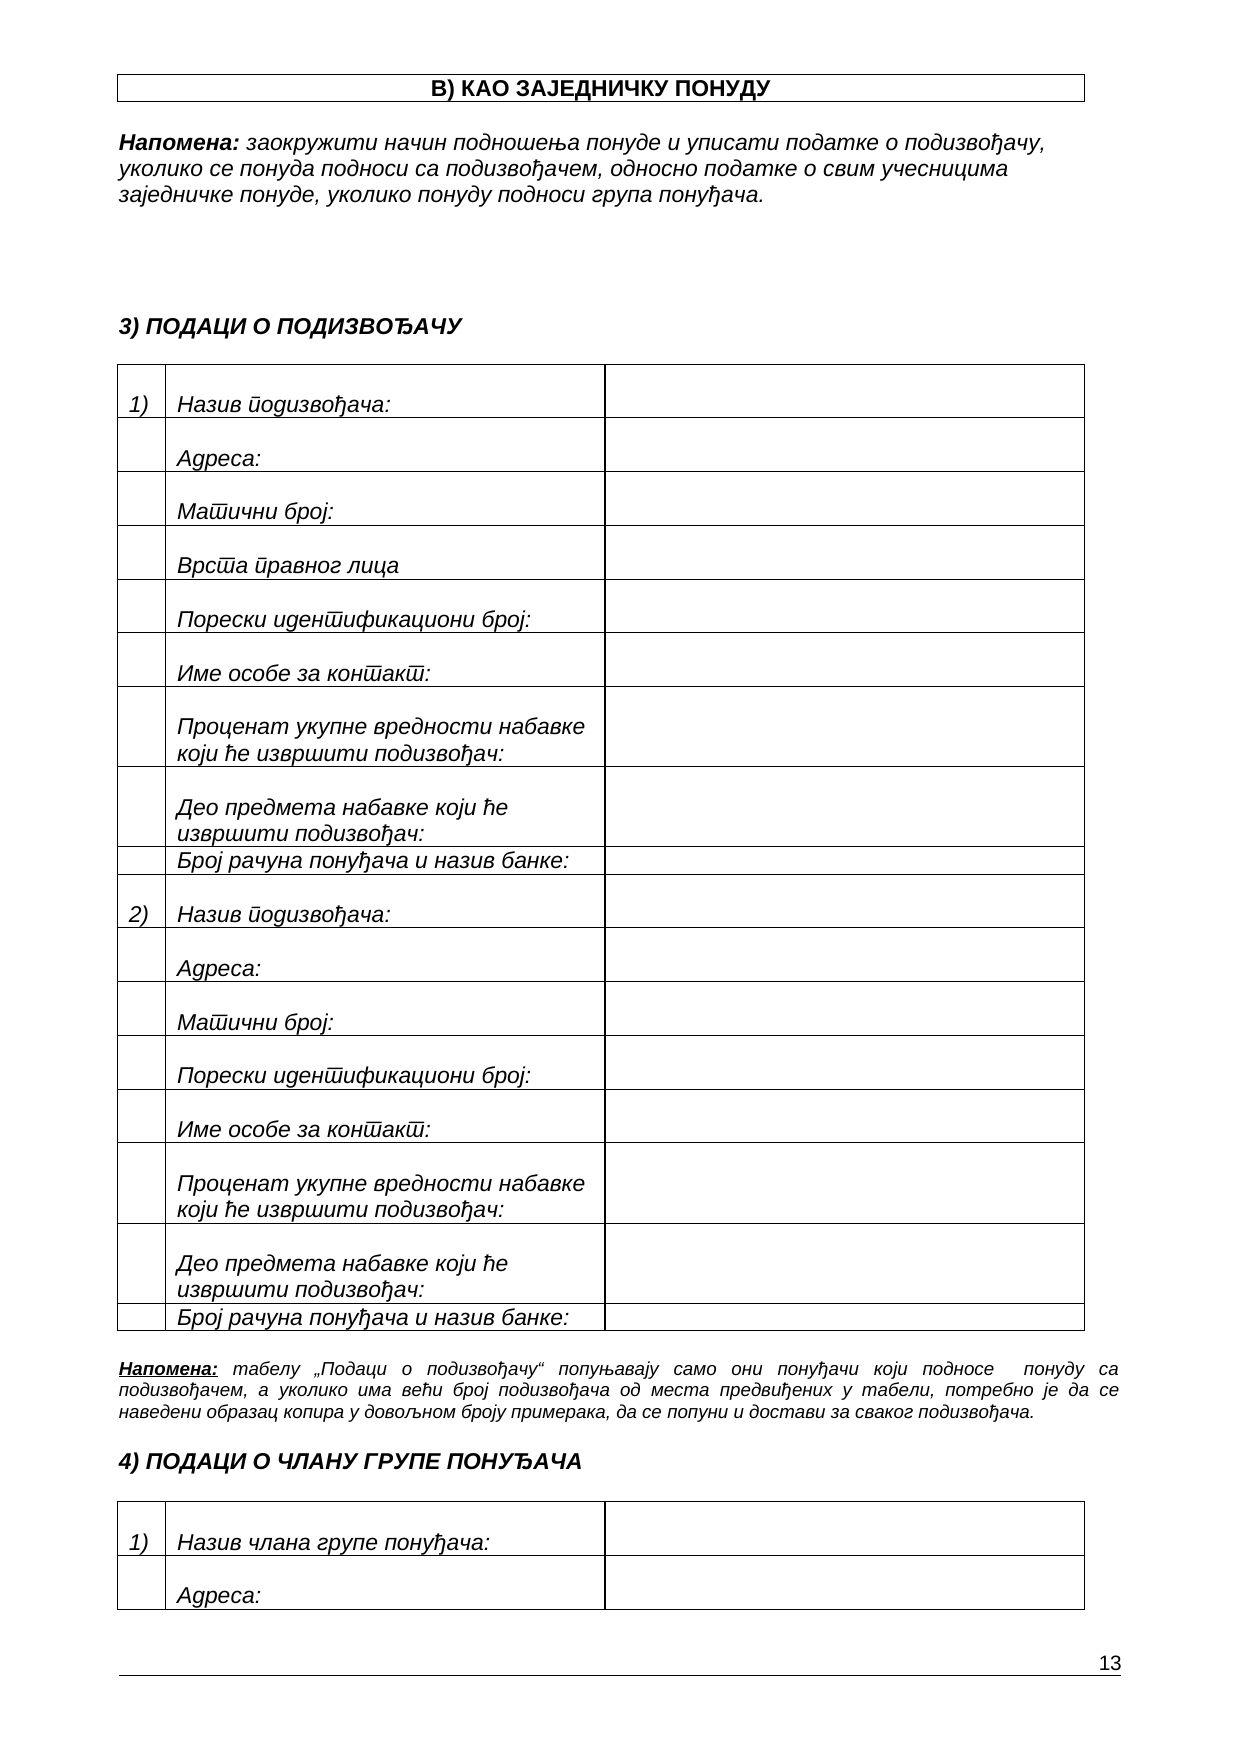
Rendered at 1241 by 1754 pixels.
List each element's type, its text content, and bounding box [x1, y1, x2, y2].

table_header Назив члана групе понуђача: [166, 1502, 604, 1555]
table_cell Део предмета набавке који ће извршити подизвођач: [166, 1224, 604, 1302]
table_cell [118, 1556, 165, 1608]
table_cell [118, 633, 165, 686]
table_header Назив подизвођача: [166, 365, 604, 417]
table_cell Име особе за контакт: [166, 633, 604, 686]
table_cell [118, 1304, 165, 1330]
table_cell Проценат укупне вредности набавке који ће извршити подизвођач: [166, 1143, 604, 1222]
table_header [606, 1502, 1084, 1555]
text 4) ПОДАЦИ O ЧЛАНУ ГРУПЕ ПОНУЂАЧА [119, 1448, 1121, 1475]
table_cell [118, 847, 165, 873]
text 3) ПОДАЦИ О ПОДИЗВОЂАЧУ [119, 313, 1121, 339]
table_cell Порески идентификациони број: [166, 1036, 604, 1088]
table_cell Број рачуна понуђача и назив банке: [166, 1304, 604, 1330]
table_cell [606, 982, 1084, 1035]
table_cell Проценат укупне вредности набавке који ће извршити подизвођач: [166, 687, 604, 766]
table_cell Назив подизвођача: [166, 875, 604, 927]
table_cell [606, 526, 1084, 578]
table_cell Адреса: [166, 928, 604, 981]
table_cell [118, 75, 1084, 101]
table_cell Врста правног лица [166, 526, 604, 578]
table_cell Матични број: [166, 982, 604, 1035]
table_cell [118, 687, 165, 766]
table_cell 2) [118, 875, 165, 927]
table_header [606, 365, 1084, 417]
table_cell [118, 928, 165, 981]
table_cell [606, 418, 1084, 471]
table_cell Матични број: [166, 472, 604, 525]
table_cell [606, 580, 1084, 632]
table_cell [118, 767, 165, 846]
table_cell [118, 982, 165, 1035]
table_cell [606, 1304, 1084, 1330]
table_cell [606, 875, 1084, 927]
text Напомена: табелу „Подаци о подизвођачу“ попуњавају само они понуђачи који подносе понуду са подизвођачем, а уколико има већи број подизвођача од места предвиђених у табели, потребно је да се наведени образац копира у довољном броју примерака, да се попуни и достави за сваког подизвођача. [119, 1357, 1121, 1422]
table_cell [606, 847, 1084, 873]
table_cell [118, 418, 165, 471]
table_cell [606, 633, 1084, 686]
table_cell Име особе за контакт: [166, 1090, 604, 1142]
table_cell Адреса: [166, 1556, 604, 1608]
table_header 1) [118, 1502, 165, 1555]
table_cell Део предмета набавке који ће извршити подизвођач: [166, 767, 604, 846]
table_cell [606, 1143, 1084, 1222]
table_cell Адреса: [166, 418, 604, 471]
table_cell [606, 767, 1084, 846]
table_cell [606, 1090, 1084, 1142]
table_cell [606, 1556, 1084, 1608]
table_cell [606, 1224, 1084, 1302]
table_cell Порески идентификациони број: [166, 580, 604, 632]
table_cell [118, 1036, 165, 1088]
table_cell [606, 928, 1084, 981]
table_header 1) [118, 365, 165, 417]
table_cell [118, 1090, 165, 1142]
table_cell Број рачуна понуђача и назив банке: [166, 847, 604, 873]
table_cell [118, 1143, 165, 1222]
table_cell [606, 472, 1084, 525]
table_cell [606, 1036, 1084, 1088]
table_cell [118, 1224, 165, 1302]
text Напомена: заокружити начин подношења понуде и уписати податке о подизвођачу, уколико се понуда подноси са подизвођачем, односно податке о свим учесницима заједничке понуде, уколико понуду подноси група понуђача. [119, 129, 1121, 208]
table_cell [118, 526, 165, 578]
table_cell [118, 580, 165, 632]
table_cell [606, 687, 1084, 766]
table_cell [118, 472, 165, 525]
